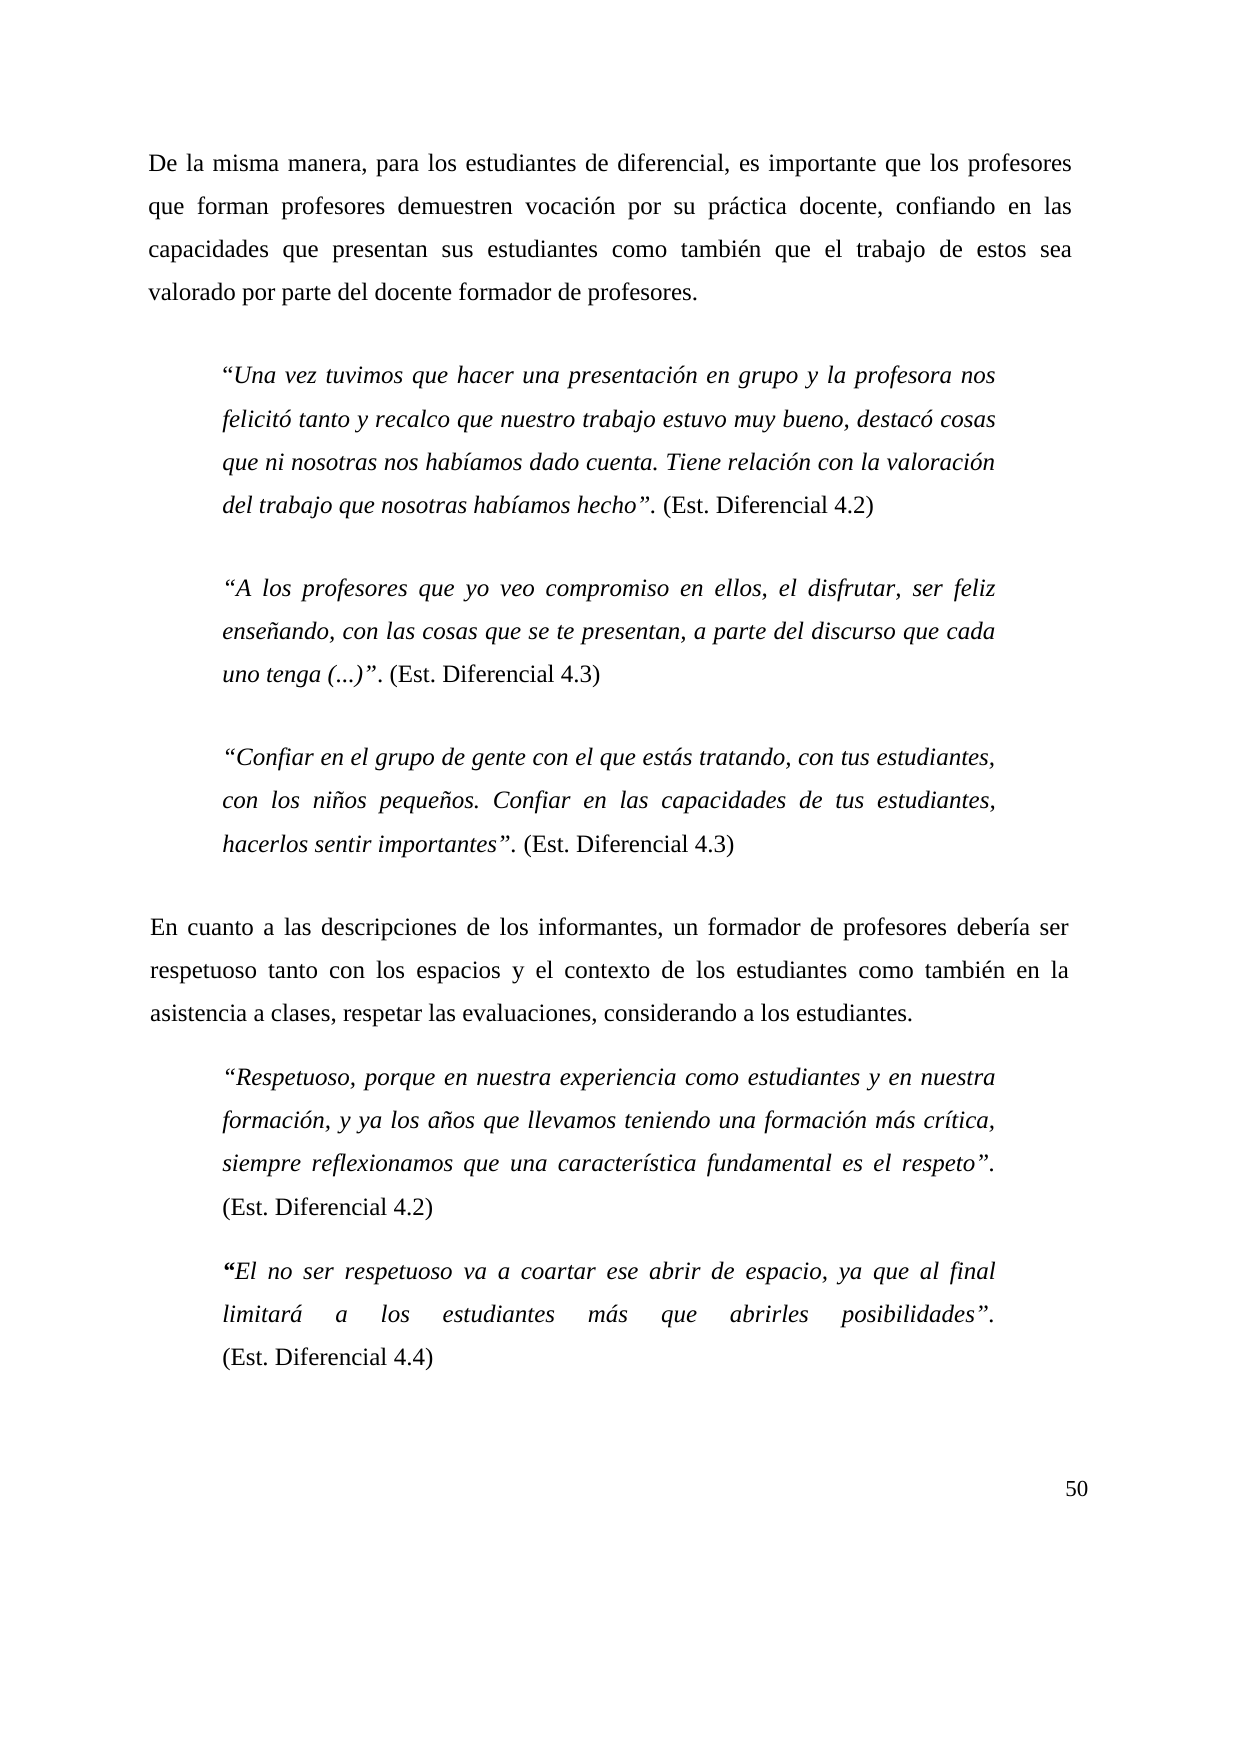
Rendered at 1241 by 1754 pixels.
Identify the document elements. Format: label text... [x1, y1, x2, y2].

text De la misma manera, para los estudiantes de diferencial, es importante que los profesores que forman profesores demuestren vocación por su práctica docente, confiando en las capacidades que presentan sus estudiantes como también que el trabajo de estos sea valorado por parte del docente formador de profesores. [148, 148, 1073, 306]
text “El no ser respetuoso va a coartar ese abrir de espacio, ya que al final limitará a los estudiantes más que abrirles posibilidades”. (Est. Diferencial 4.4) [222, 1256, 999, 1371]
text “A los profesores que yo veo compromiso en ellos, el disfrutar, ser feliz enseñando, con las cosas que se te presentan, a parte del discurso que cada uno tenga (...)”. (Est. Diferencial 4.3) [222, 573, 998, 688]
text “Confiar en el grupo de gente con el que estás tratando, con tus estudiantes, con los niños pequeños. Confiar en las capacidades de tus estudiantes, hacerlos sentir importantes”. (Est. Diferencial 4.3) [222, 742, 998, 857]
text “Respetuoso, porque en nuestra experiencia como estudiantes y en nuestra formación, y ya los años que llevamos teniendo una formación más crítica, siempre reflexionamos que una característica fundamental es el respeto”. (Est. Diferencial 4.2) [222, 1062, 999, 1220]
text “Una vez tuvimos que hacer una presentación en grupo y la profesora nos felicitó tanto y recalco que nuestro trabajo estuvo muy bueno, destacó cosas que ni nosotras nos habíamos dado cuenta. Tiene relación con la valoración del trabajo que nosotras habíamos hecho”. (Est. Diferencial 4.2) [222, 361, 999, 519]
text En cuanto a las descripciones de los informantes, un formador de profesores debería ser respetuoso tanto con los espacios y el contexto de los estudiantes como también en la asistencia a clases, respetar las evaluaciones, considerando a los estudiantes. [150, 912, 1070, 1027]
